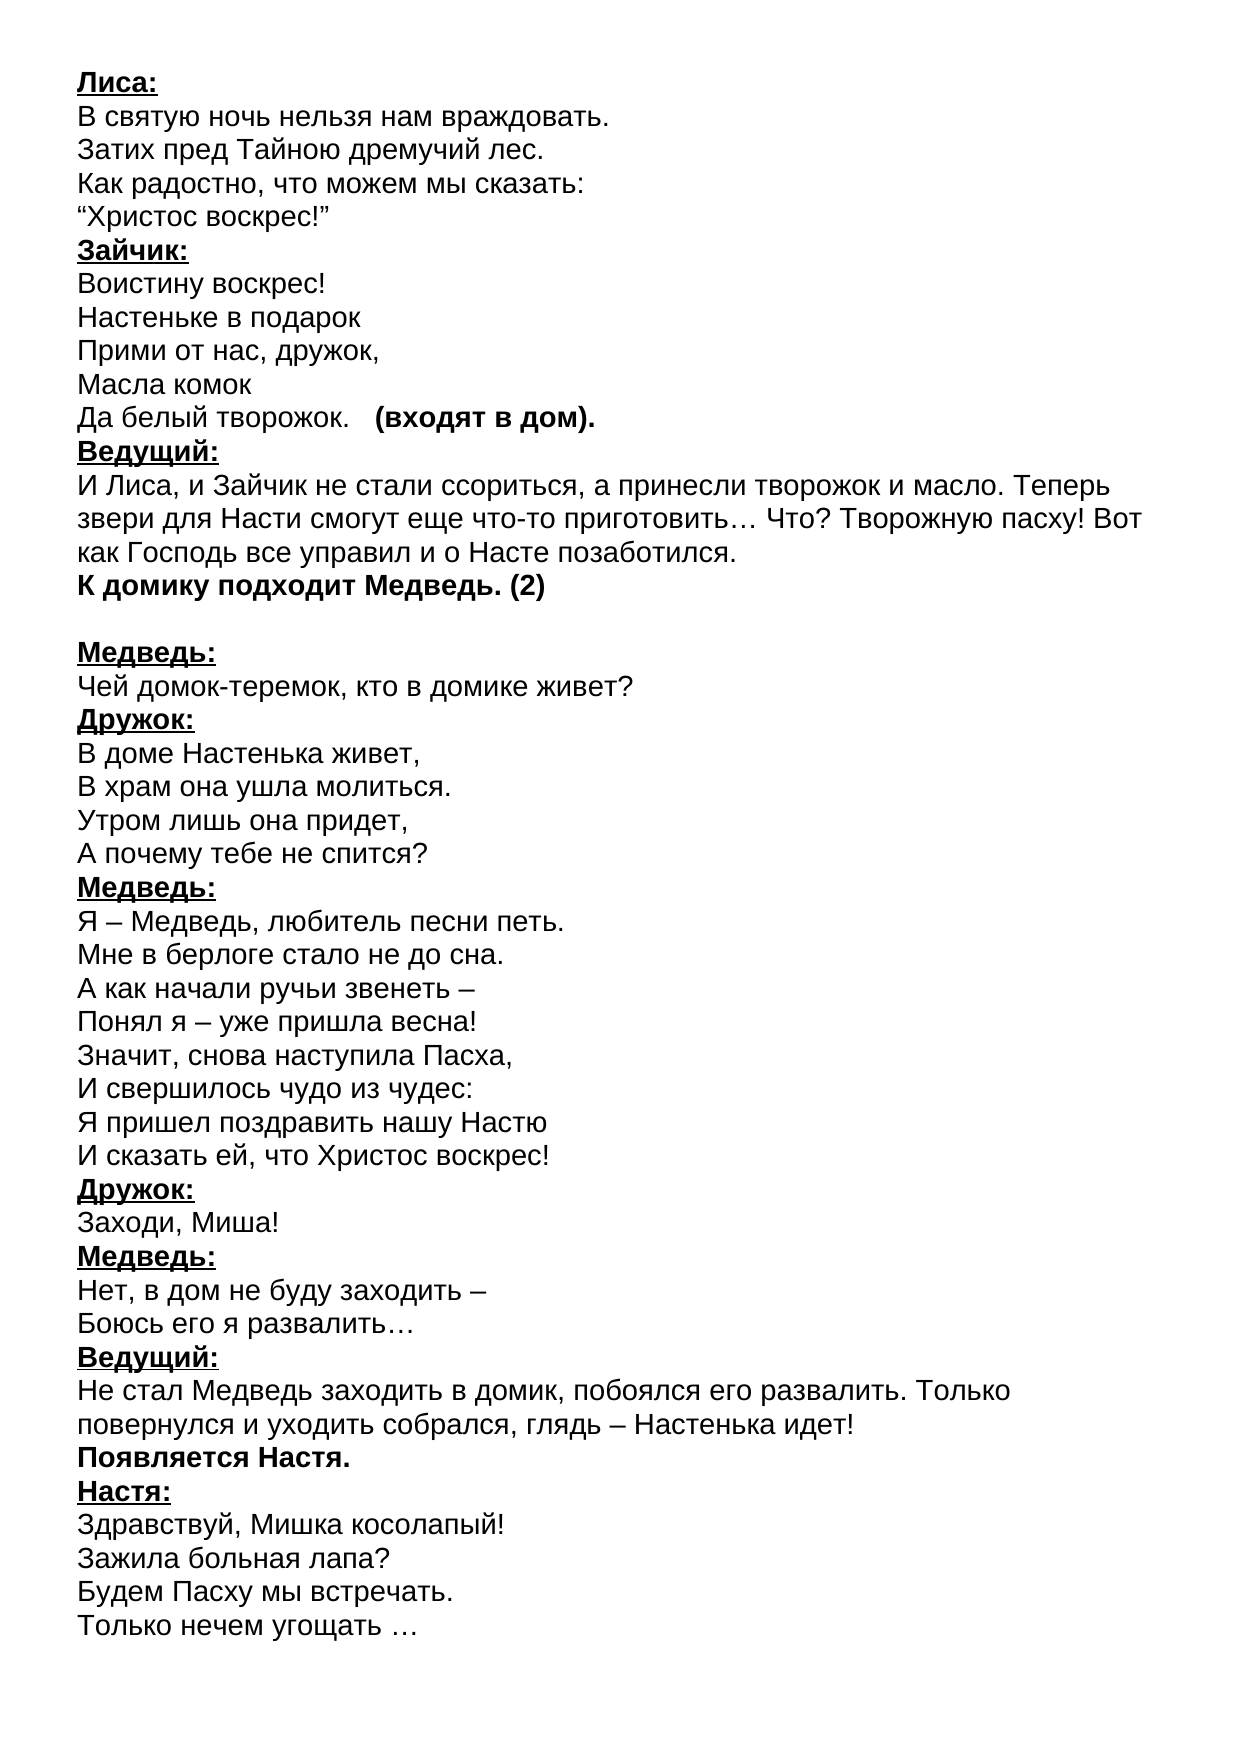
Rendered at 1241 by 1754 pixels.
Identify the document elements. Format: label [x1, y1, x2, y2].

text [77, 65, 1169, 1641]
